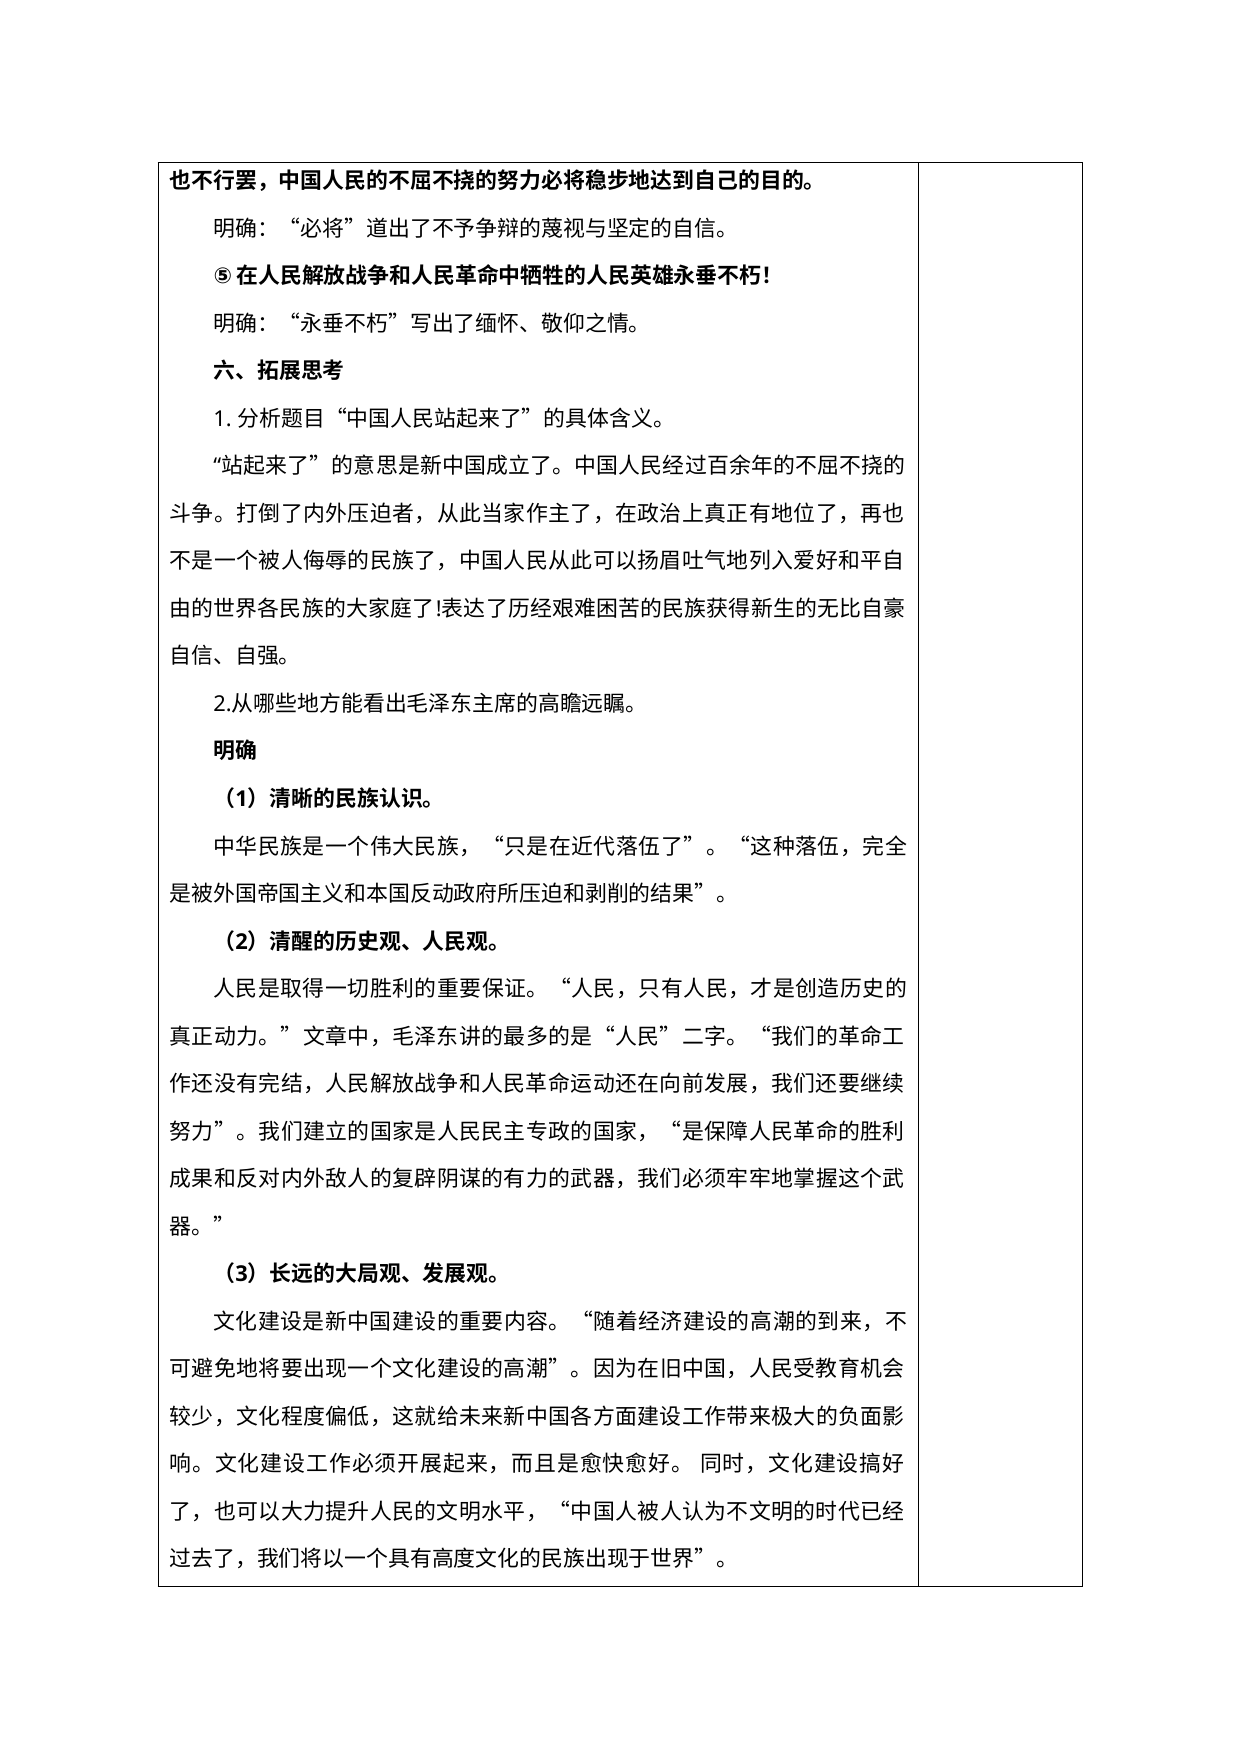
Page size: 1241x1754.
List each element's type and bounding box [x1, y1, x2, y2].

table_cell [919, 163, 1082, 1586]
table_cell [159, 163, 918, 1586]
